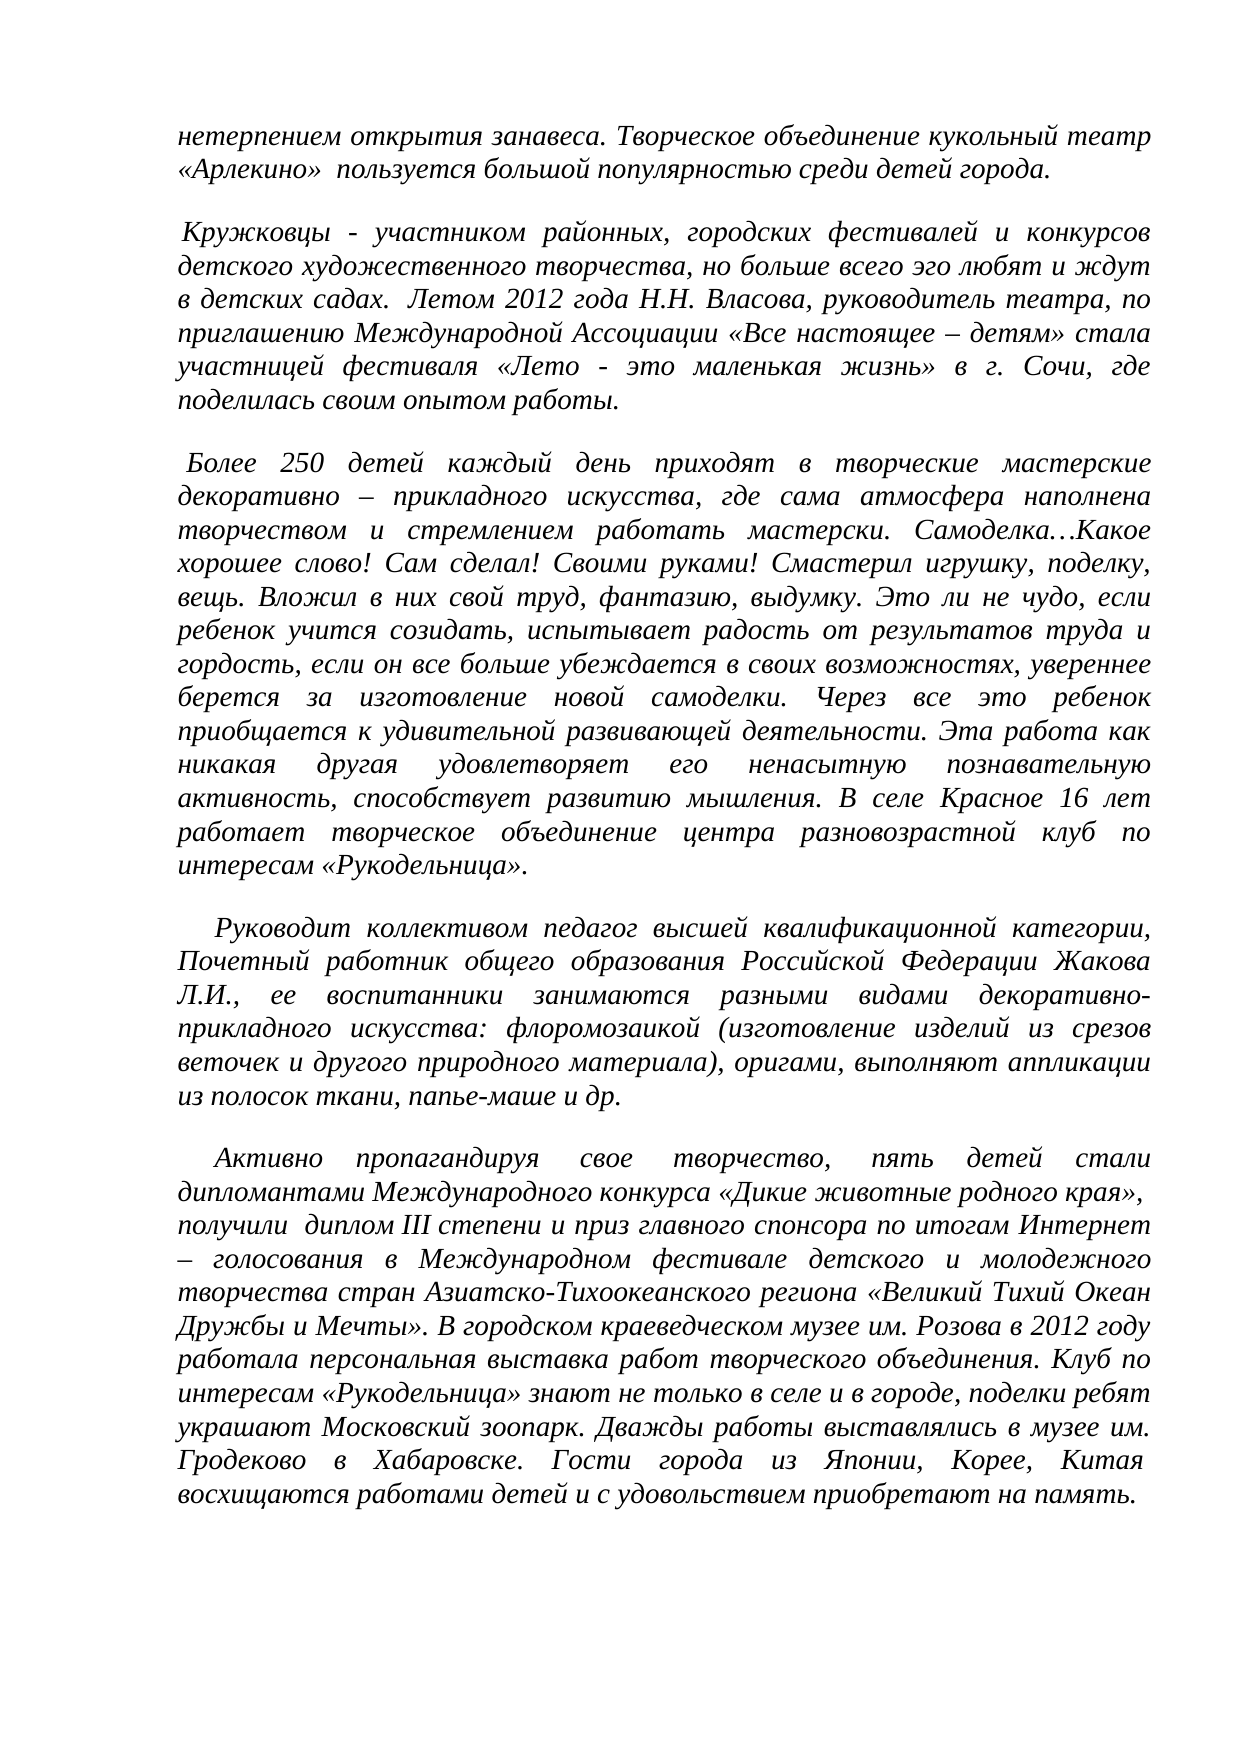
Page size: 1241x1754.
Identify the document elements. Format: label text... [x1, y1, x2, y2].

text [177, 118, 1152, 185]
text Более 250 детей каждый день приходят в творческие мастерские декоративно – прикладного искусства, где сама атмосфера наполнена творчеством и стремлением работать мастерски. Самоделка…Какое хорошее слово! Сам сделал! Своими руками! Смастерил игрушку, поделку, вещь. Вложил в них свой труд, фантазию, выдумку. Это ли не чудо, если ребенок учится созидать, испытывает радость от результатов труда и гордость, если он все больше убеждается в своих возможностях, увереннее берется за изготовление новой самоделки. Через все это ребенок приобщается к удивительной развивающей деятельности. Эта работа как никакая другая удовлетворяет его ненасытную познавательную активность, способствует развитию мышления. В селе Красное 16 лет работает творческое объединение центра разновозрастной клуб по интересам «Рукодельница». [177, 445, 1152, 881]
text Кружковцы - участником районных, городских фестивалей и конкурсов детского художественного творчества, но больше всего эго любят и ждут в детских садах. Летом 2012 года Н.Н. Власова, руководитель театра, по приглашению Международной Ассоциации «Все настоящее – детям» стала участницей фестиваля «Лето - это маленькая жизнь» в г. Сочи, где поделилась своим опытом работы. [177, 214, 1152, 416]
text Активно пропагандируя свое творчество, пять детей стали дипломантами Международного конкурса «Дикие животные родного края», получили диплом III степени и приз главного спонсора по итогам Интернет – голосования в Международном фестивале детского и молодежного творчества стран Азиатско-Тихоокеанского региона «Великий Тихий Океан Дружбы и Мечты». В городском краеведческом музее им. Розова в 2012 году работала персональная выставка работ творческого объединения. Клуб по интересам «Рукодельница» знают не только в селе и в городе, поделки ребят украшают Московский зоопарк. Дважды работы выставлялись в музее им. Гродеково в Хабаровске. Гости города из Японии, Корее, Китая восхищаются работами детей и с удовольствием приобретают на память. [177, 1140, 1152, 1509]
text Руководит коллективом педагог высшей квалификационной категории, Почетный работник общего образования Российской Федерации Жакова Л.И., ее воспитанники занимаются разными видами декоративно-прикладного искусства: флоромозаикой (изготовление изделий из срезов веточек и другого природного материала), оригами, выполняют аппликации из полосок ткани, папье-маше и др. [177, 910, 1152, 1111]
